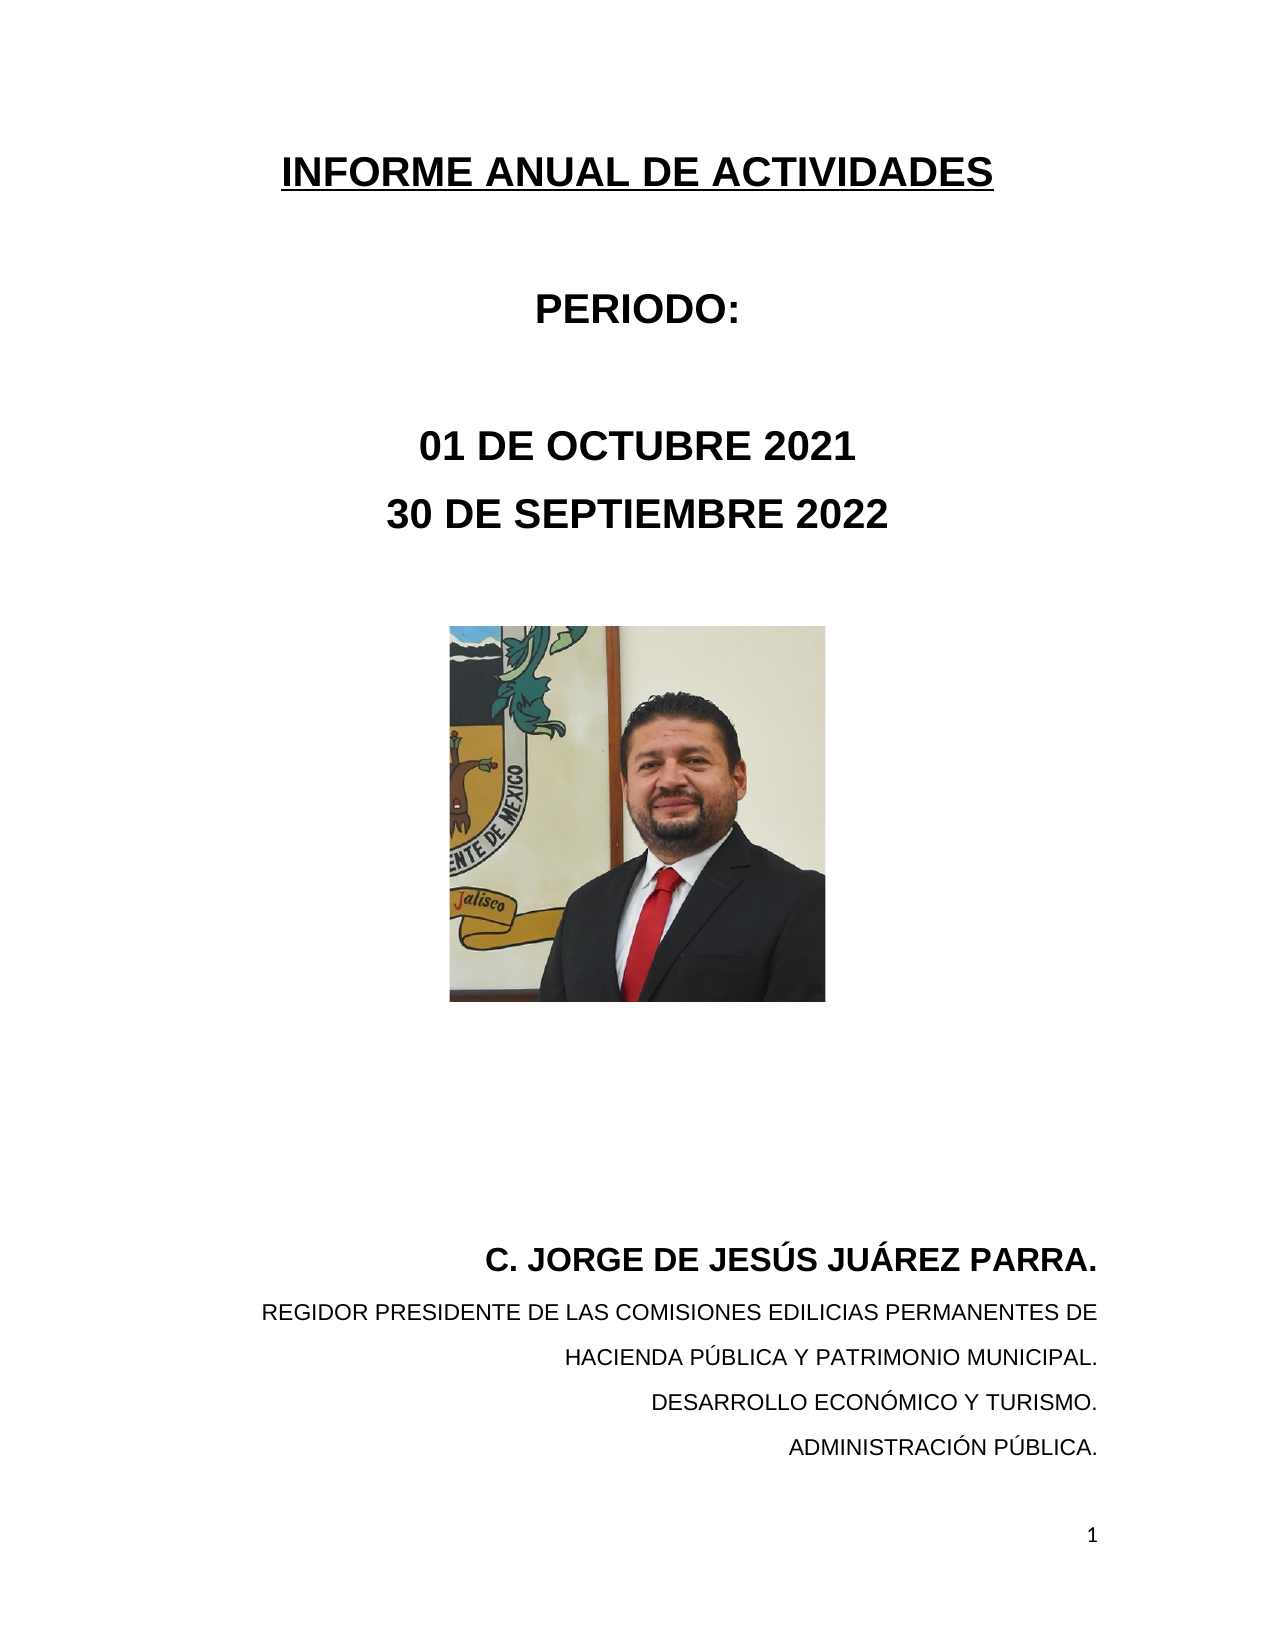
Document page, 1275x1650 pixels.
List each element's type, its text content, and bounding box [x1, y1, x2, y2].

text 30 DE SEPTIEMBRE 2022 [177, 489, 1098, 537]
text REGIDOR PRESIDENTE DE LAS COMISIONES EDILICIAS PERMANENTES DE [177, 1298, 1098, 1325]
text PERIODO: [177, 284, 1098, 332]
text DESARROLLO ECONÓMICO Y TURISMO. [177, 1389, 1098, 1415]
picture [449, 626, 826, 1002]
text C. JORGE DE JESÚS JUÁREZ PARRA. [177, 1240, 1098, 1279]
text ADMINISTRACIÓN PÚBLICA. [177, 1434, 1098, 1460]
text INFORME ANUAL DE ACTIVIDADES [177, 148, 1098, 196]
text HACIENDA PÚBLICA Y PATRIMONIO MUNICIPAL. [177, 1343, 1098, 1370]
text 01 DE OCTUBRE 2021 [177, 421, 1098, 469]
